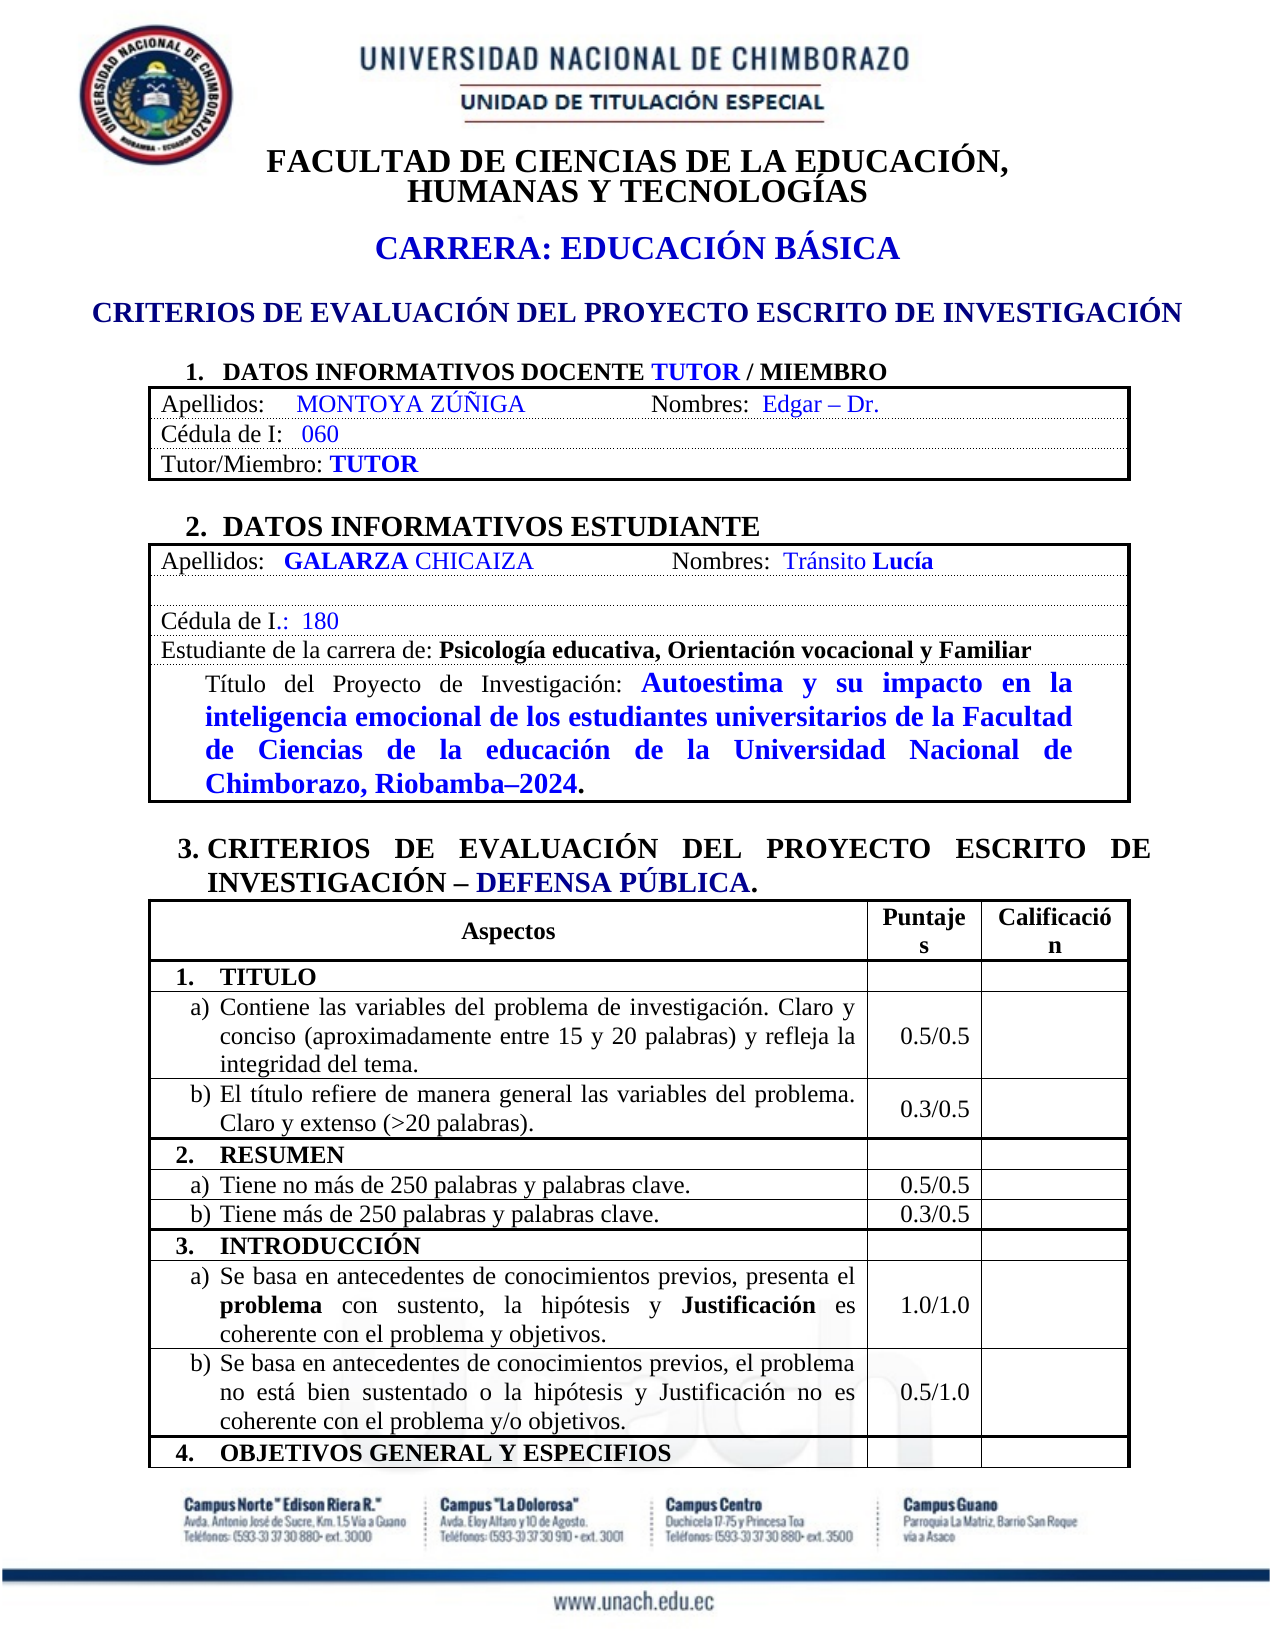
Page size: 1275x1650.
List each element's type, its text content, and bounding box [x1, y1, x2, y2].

table_cell Tiene más de 250 palabras y palabras clave. [151, 1200, 867, 1228]
text CARRERA: EDUCACIÓN BÁSICA [148, 228, 1127, 266]
list CRITERIOS DE EVALUACIÓN DEL PROYECTO ESCRITO DE INVESTIGACIÓN – DEFENSA PÚBLICA. [177, 831, 1152, 898]
table_cell Cédula de I: 060 [151, 418, 1127, 448]
table_cell 0.3/0.5 [868, 1079, 981, 1137]
table_cell Cédula de I.: 180 [151, 605, 1127, 634]
table_cell INTRODUCCIÓN [151, 1231, 867, 1260]
table_header Calificación [982, 902, 1127, 959]
table_cell 0.5/0.5 [868, 992, 981, 1078]
table_cell Tiene no más de 250 palabras y palabras clave. [151, 1170, 867, 1198]
table_cell OBJETIVOS GENERAL Y ESPECIFIOS [151, 1438, 867, 1467]
table_header Aspectos [151, 902, 867, 959]
table_cell [982, 1170, 1127, 1198]
table_header Puntajes [868, 902, 981, 959]
table_cell [982, 1261, 1127, 1347]
table_cell [982, 1140, 1127, 1169]
text FACULTAD DE CIENCIAS DE LA EDUCACIÓN, [148, 148, 1127, 178]
table_cell [982, 1349, 1127, 1435]
table_cell Tutor/Miembro: TUTOR [151, 448, 1127, 478]
table_cell [982, 1231, 1127, 1260]
list DATOS INFORMATIVOS ESTUDIANTE [185, 509, 1127, 543]
text HUMANAS Y TECNOLOGÍAS [148, 178, 1127, 209]
table_header Apellidos: GALARZA CHICAIZA Nombres: Tránsito Lucía [151, 546, 1127, 575]
table_cell 0.5/1.0 [868, 1349, 981, 1435]
table_cell [868, 1438, 981, 1467]
table_cell 0.5/0.5 [868, 1170, 981, 1198]
table_cell Se basa en antecedentes de conocimientos previos, el problema no está bien sustentado o la hipótesis y Justificación no es coherente con el problema y/o objetivos. [151, 1349, 867, 1435]
table_cell RESUMEN [151, 1140, 867, 1169]
table_cell TITULO [151, 962, 867, 991]
table_cell [151, 575, 1127, 605]
list DATOS INFORMATIVOS DOCENTE TUTOR / MIEMBRO [185, 357, 1127, 386]
text CRITERIOS DE EVALUACIÓN DEL PROYECTO ESCRITO DE INVESTIGACIÓN [74, 295, 1201, 329]
table_cell 1.0/1.0 [868, 1261, 981, 1347]
table_cell [982, 1438, 1127, 1467]
table_cell Estudiante de la carrera de: Psicología educativa, Orientación vocacional y Familiar [151, 635, 1127, 664]
table_cell Contiene las variables del problema de investigación. Claro y conciso (aproximadamente entre 15 y 20 palabras) y refleja la integridad del tema. [151, 992, 867, 1078]
picture [2, 0, 1270, 1633]
table_cell [982, 962, 1127, 991]
table_cell [982, 1200, 1127, 1228]
table_cell El título refiere de manera general las variables del problema. Claro y extenso (>20 palabras). [151, 1079, 867, 1137]
table_cell [868, 962, 981, 991]
table_header Apellidos: MONTOYA ZÚÑIGA Nombres: Edgar – Dr. [151, 389, 1127, 418]
table_cell [868, 1140, 981, 1169]
table_cell [982, 1079, 1127, 1137]
table_cell [982, 992, 1127, 1078]
table_cell [868, 1231, 981, 1260]
table_cell 0.3/0.5 [868, 1200, 981, 1228]
table_cell Título del Proyecto de Investigación: Autoestima y su impacto en la inteligencia emocional de los estudiantes universitarios de la Facultad de Ciencias de la educación de la Universidad Nacional de Chimborazo, Riobamba–2024. [151, 664, 1127, 799]
table_cell Se basa en antecedentes de conocimientos previos, presenta el problema con sustento, la hipótesis y Justificación es coherente con el problema y objetivos. [151, 1261, 867, 1347]
